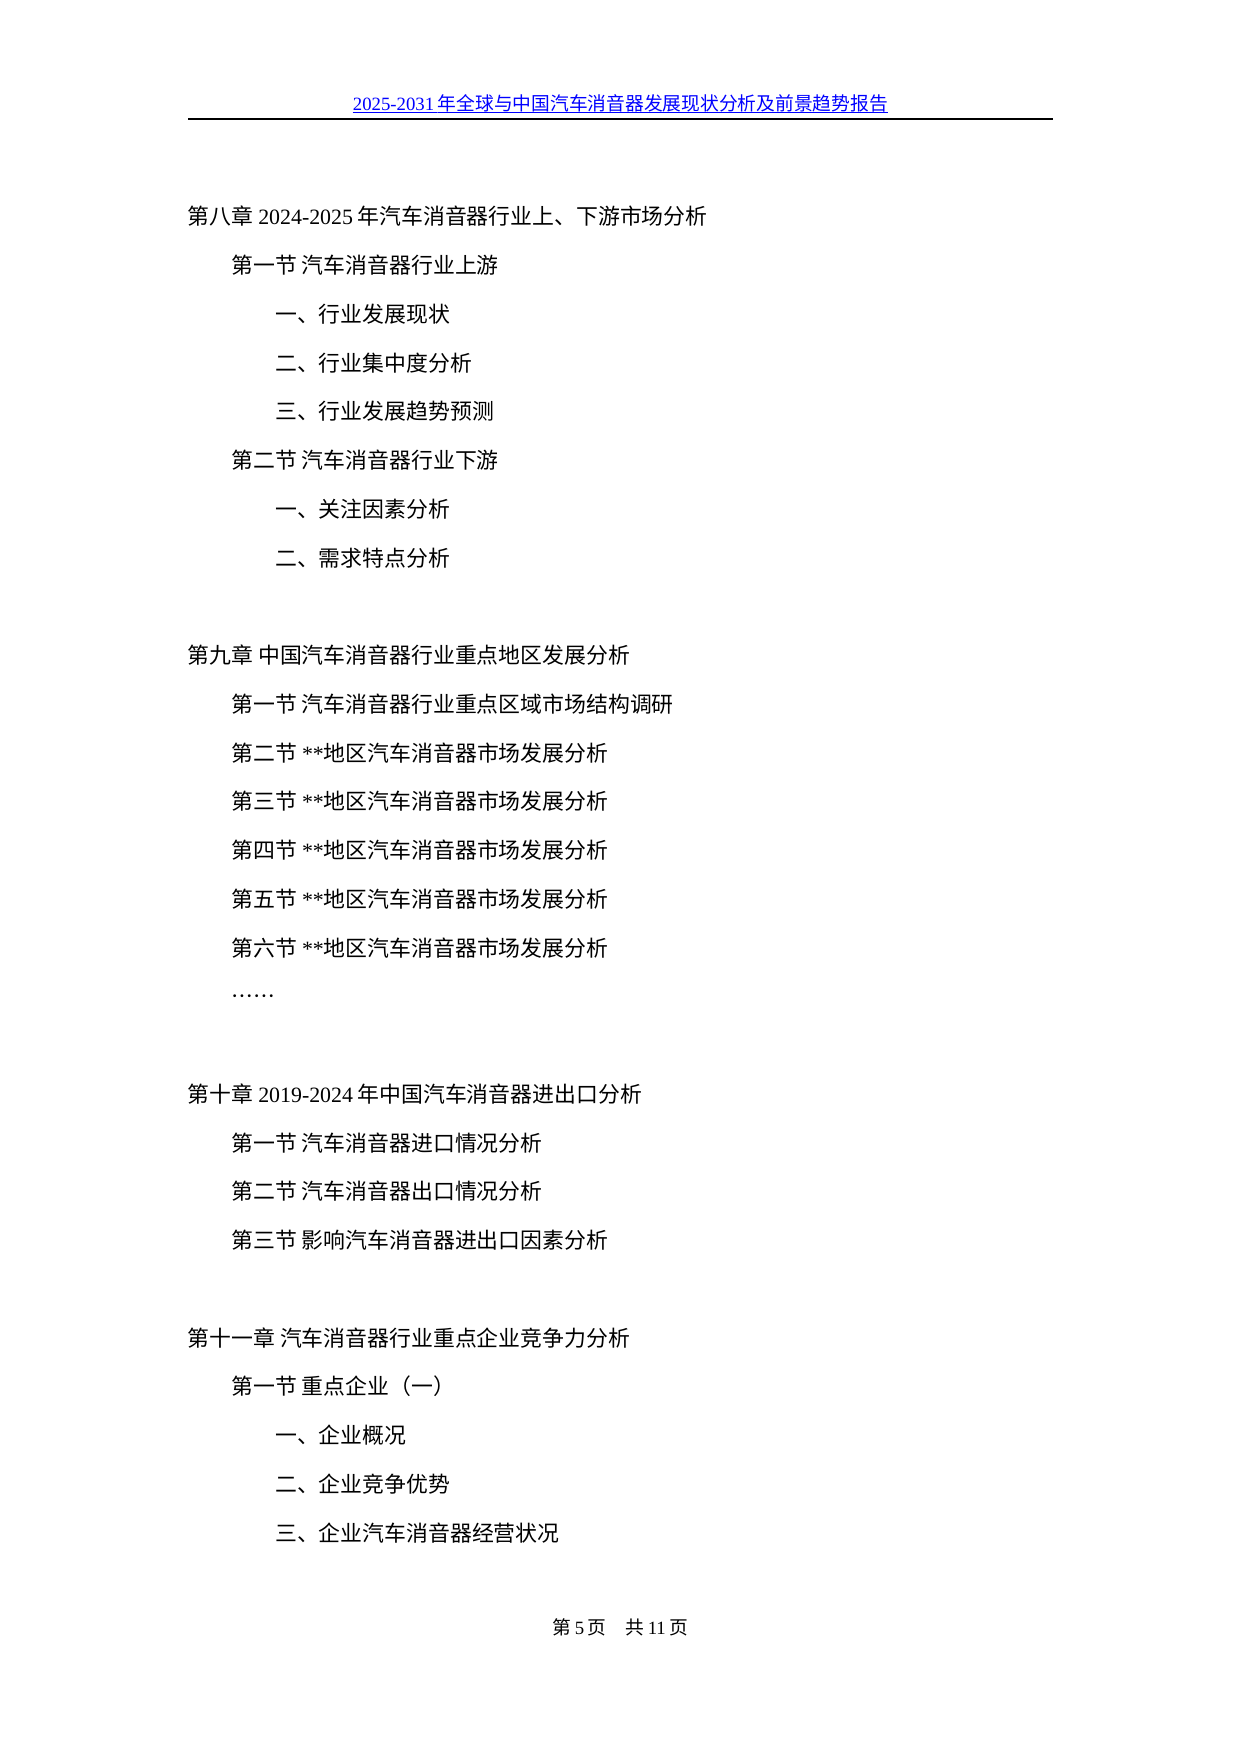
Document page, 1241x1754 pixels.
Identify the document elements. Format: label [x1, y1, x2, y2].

text [187, 150, 1053, 1548]
